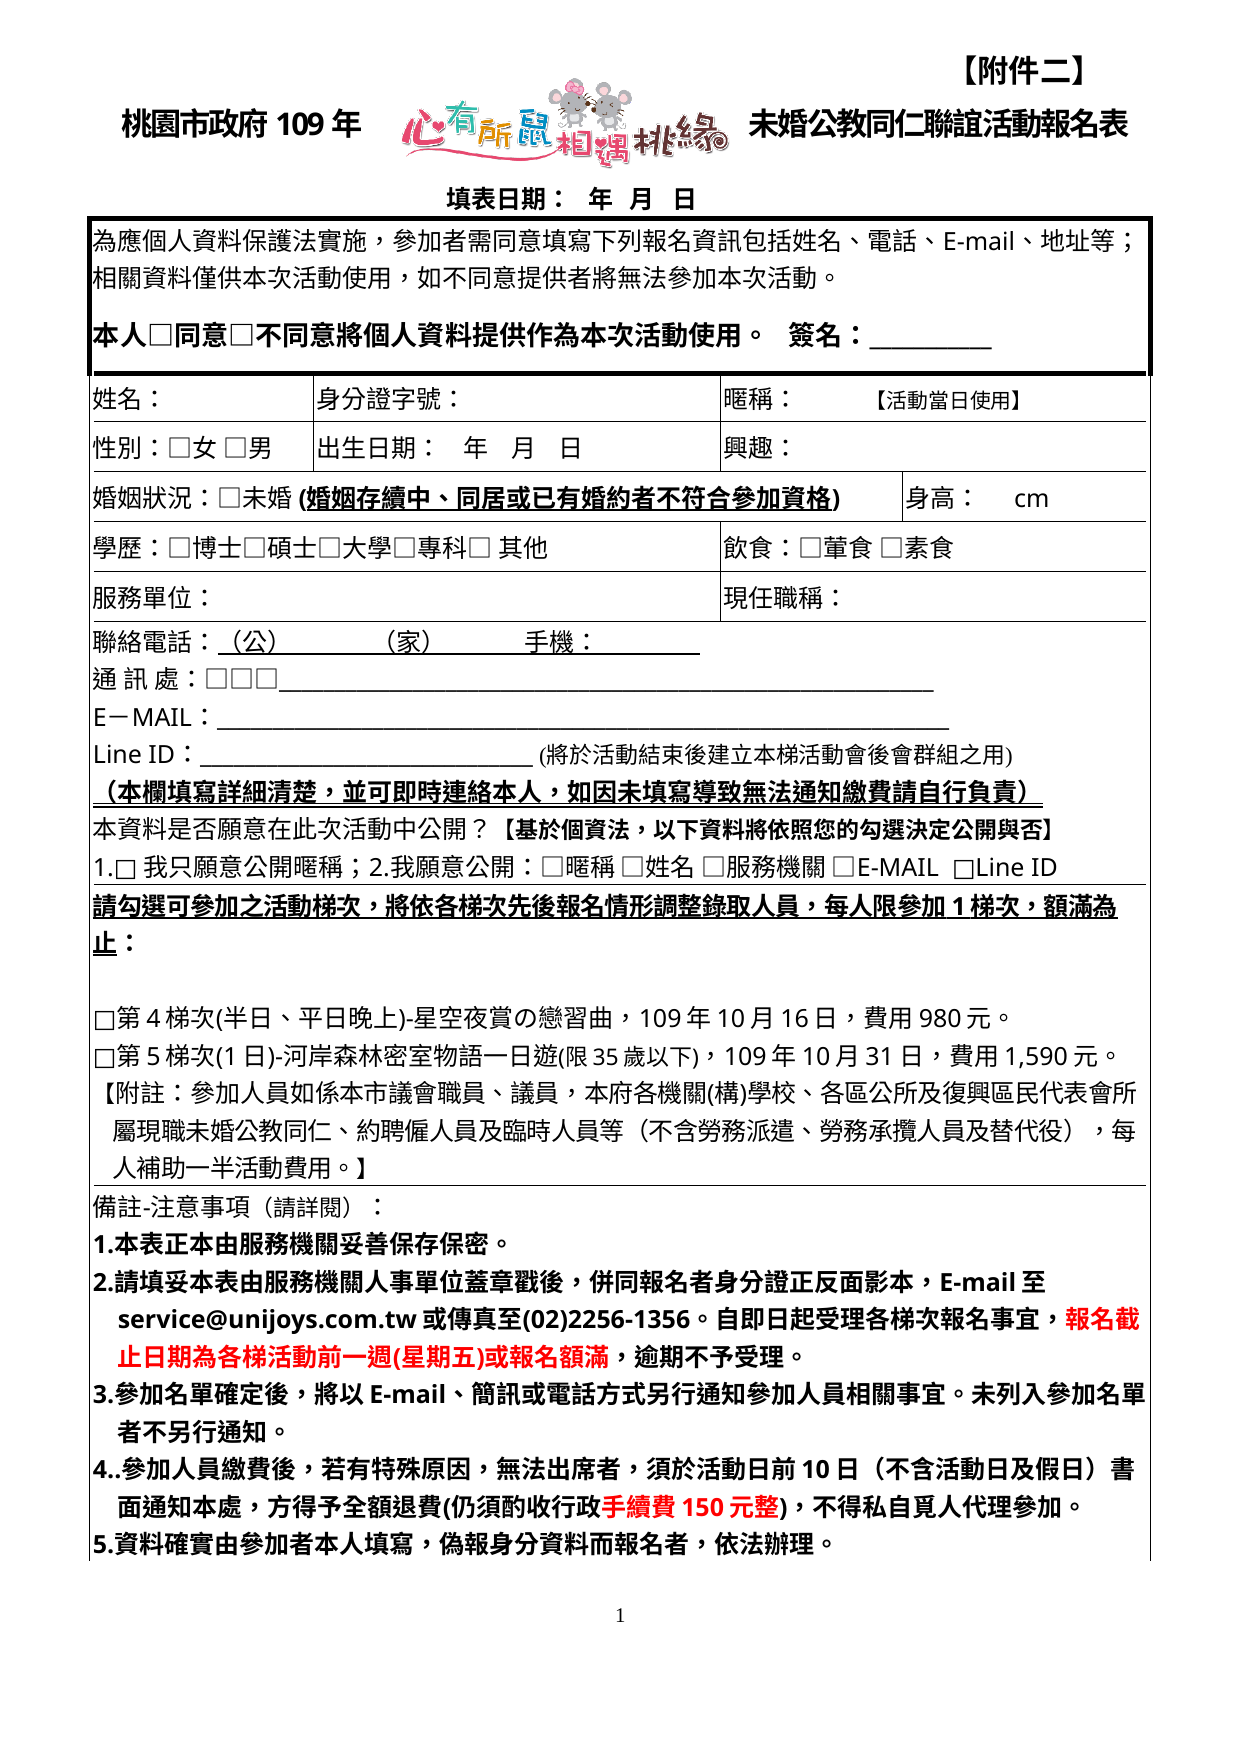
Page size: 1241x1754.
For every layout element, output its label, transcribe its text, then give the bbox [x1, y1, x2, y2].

text 桃園市政府109年 未婚公教同仁聯誼活動報名表 [89, 85, 401, 160]
table_cell 興趣： [721, 421, 1150, 471]
table_cell 身分證字號： [314, 376, 720, 421]
table_cell 婚姻狀況：□未婚 (婚姻存續中、同居或已有婚約者不符合參加資格) [90, 471, 902, 521]
table_cell 服務單位： [90, 571, 720, 621]
table_cell 備註-注意事項（請詳閱）： 1.本表正本由服務機關妥善保存保密。 2.請填妥本表由服務機關人事單位蓋章戳後，併同報名者身分證正反面影本，E-mail至service@unijoys.com.tw或傳真至(02)2256-1356。自即日起受理各梯次報名事宜，報名截止日期為各梯活動前一週(星期五)或報名額滿，逾期不予受理。 3.參加名單確定後，將以E-mail、簡訊或電話方式另行通知參加人員相關事宜。未列入參加名單者不另行通知。 4..參加人員繳費後，若有特殊原因，無法出席者，須於活動日前10日（不含活動日及假日）書面通知本處，方得予全額退費(仍須酌收行政手續費150元整)，不得私自覓人代理參加。 5.資料確實由參加者本人填寫，偽報身分資料而報名者，依法辦理。 [90, 1185, 1150, 1561]
table_cell 學歷：□博士□碩士□大學□專科□ 其他 [90, 521, 720, 571]
table_cell 暱稱： 【活動當日使用】 [721, 371, 1150, 421]
table_cell 現任職稱： [721, 571, 1150, 621]
table_header 為應個人資料保護法實施，參加者需同意填寫下列報名資訊包括姓名、電話、E-mail、地址等； 相關資料僅供本次活動使用，如不同意提供者將無法參加本次活動。 本人□同意□不同意將個人資料提供作為本次活動使用。 簽名：___________ [92, 221, 1148, 371]
table_cell 請勾選可參加之活動梯次，將依各梯次先後報名情形調整錄取人員，每人限參加1梯次，額滿為止： □第4梯次(半日、平日晚上)-星空夜賞の戀習曲，109年10月16日，費用980元。 □第5梯次(1日)-河岸森林密室物語一日遊(限35歲以下)，109年10月31日，費用1,590元。 【附註：參加人員如係本市議會職員、議員，本府各機關(構)學校、各區公所及復興區民代表會所屬現職未婚公教同仁、約聘僱人員及臨時人員等（不含勞務派遣、勞務承攬人員及替代役），每人補助一半活動費用。】 [90, 884, 1150, 1185]
picture [401, 78, 730, 169]
text 填表日期： 年 月 日 [89, 178, 1152, 216]
table_cell 聯絡電話：（公） （家） 手機： 通 訊 處：□□□___________________________________________________________ E－MAIL：__________________________________________________________________ Line ID：______________________________ (將於活動結束後建立本梯活動會後會群組之用) （本欄填寫詳細清楚，並可即時連絡本人，如因未填寫導致無法通知繳費請自行負責） 本資料是否願意在此次活動中公開？【基於個資法，以下資料將依照您的勾選決定公開與否】 1.□ 我只願意公開暱稱；2.我願意公開：□暱稱 □姓名 □服務機關 □E-MAIL □Line ID [90, 621, 1150, 884]
table_cell 姓名： [90, 371, 313, 421]
table_cell 身高： cm [903, 471, 1150, 521]
table_cell 出生日期： 年 月 日 [314, 422, 720, 471]
table_cell 飲食：□葷食 □素食 [721, 521, 1150, 571]
text 桃園市政府109年 未婚公教同仁聯誼活動報名表 [730, 85, 1152, 160]
table_cell 性別：□女 □男 [90, 421, 313, 471]
